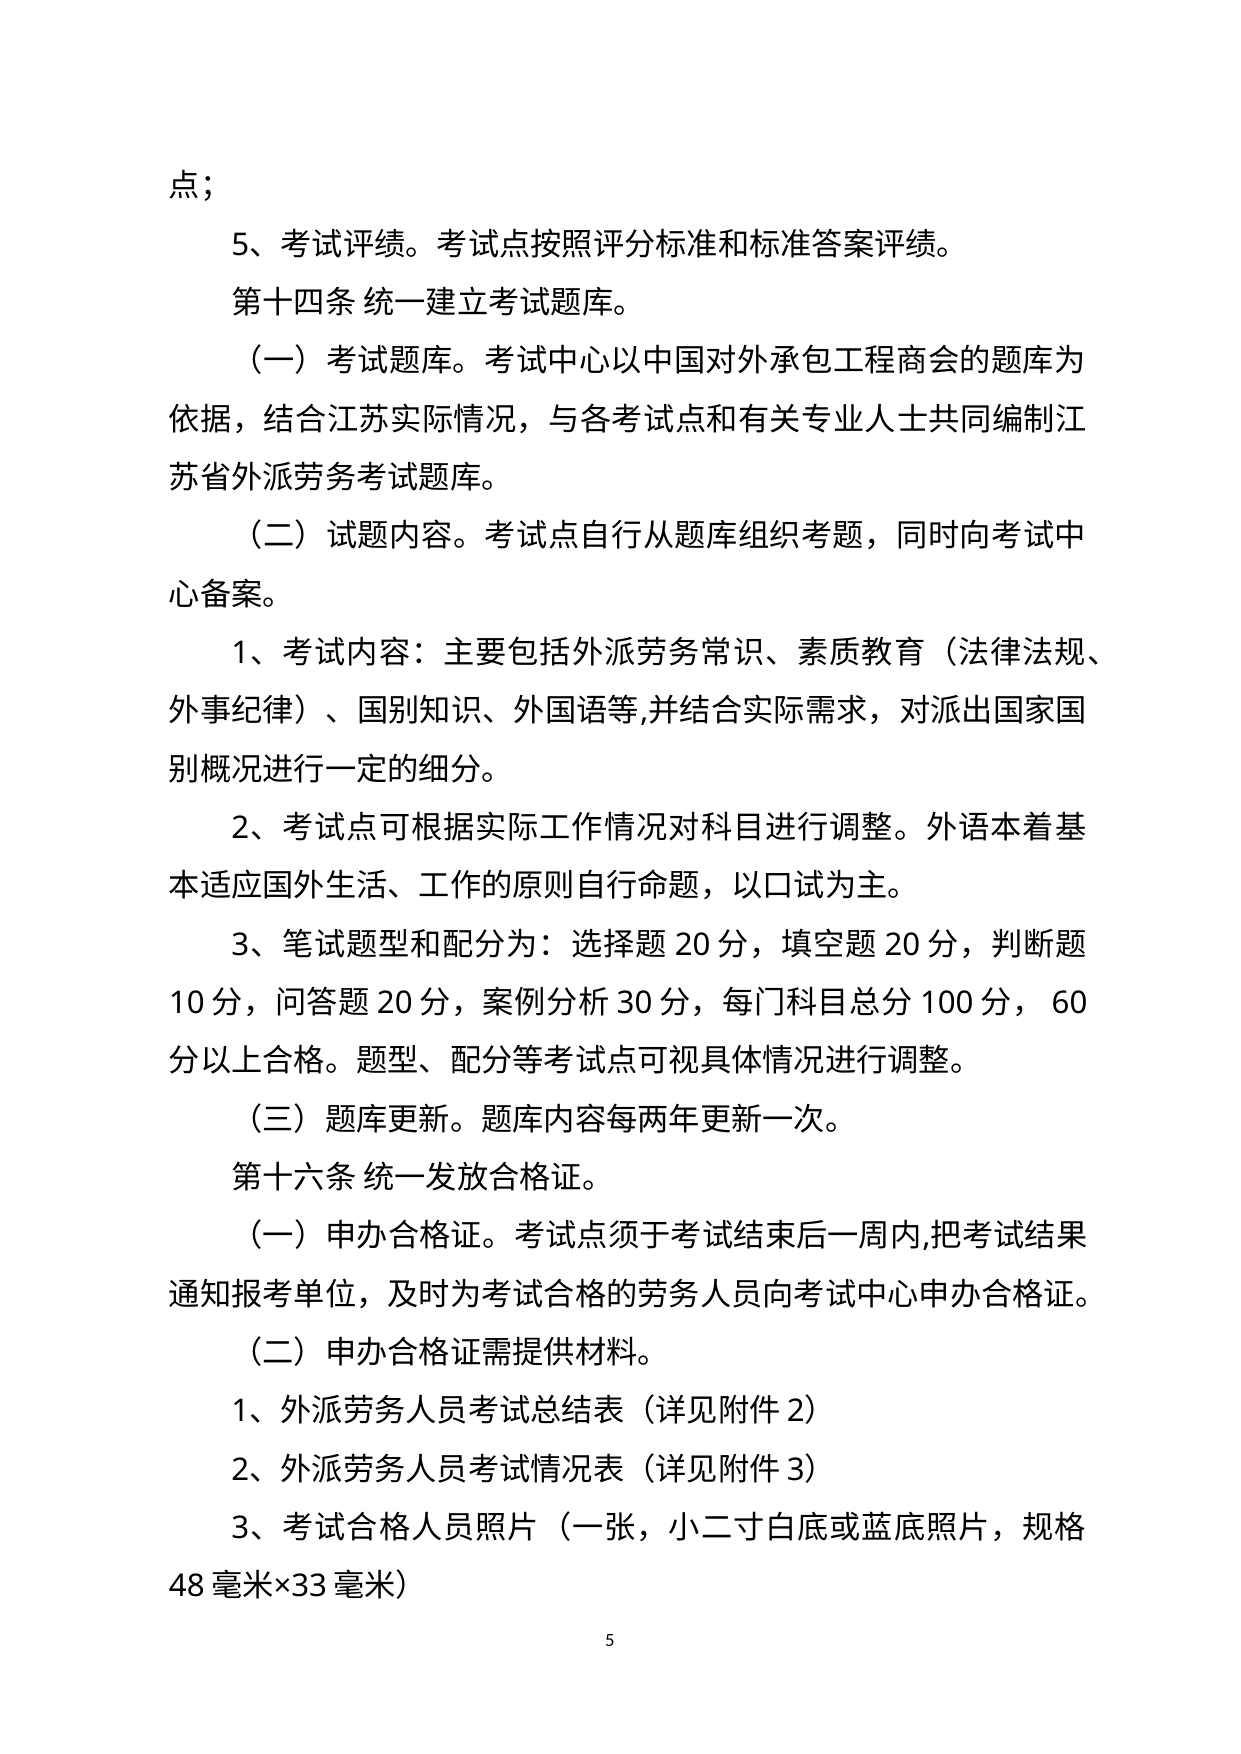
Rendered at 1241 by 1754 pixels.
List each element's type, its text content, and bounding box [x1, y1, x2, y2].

text （三）题库更新。题库内容每两年更新一次。 [169, 1083, 1087, 1142]
text 2、外派劳务人员考试情况表（详见附件3） [169, 1433, 1087, 1492]
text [169, 150, 1087, 208]
text 第十六条 统一发放合格证。 [169, 1142, 1087, 1200]
text （二）申办合格证需提供材料。 [169, 1317, 1087, 1375]
text 5、考试评绩。考试点按照评分标准和标准答案评绩。 [169, 208, 1087, 267]
text （二）试题内容。考试点自行从题库组织考题，同时向考试中心备案。 [169, 500, 1087, 617]
text 3、笔试题型和配分为：选择题20分，填空题20分，判断题10分，问答题20分，案例分析30分，每门科目总分100分， 60分以上合格。题型、配分等考试点可视具体情况进行调整。 [169, 908, 1087, 1083]
text （一）申办合格证。考试点须于考试结束后一周内,把考试结果通知报考单位，及时为考试合格的劳务人员向考试中心申办合格证。 [169, 1200, 1087, 1317]
text 1、考试内容：主要包括外派劳务常识、素质教育（法律法规、外事纪律）、国别知识、外国语等,并结合实际需求，对派出国家国别概况进行一定的细分。 [169, 617, 1087, 792]
text （一）考试题库。考试中心以中国对外承包工程商会的题库为依据，结合江苏实际情况，与各考试点和有关专业人士共同编制江苏省外派劳务考试题库。 [169, 325, 1087, 500]
text 1、外派劳务人员考试总结表（详见附件2） [169, 1375, 1087, 1433]
text 第十四条 统一建立考试题库。 [169, 267, 1087, 325]
text 3、考试合格人员照片（一张，小二寸白底或蓝底照片，规格48毫米×33毫米） [169, 1492, 1087, 1608]
text 2、考试点可根据实际工作情况对科目进行调整。外语本着基本适应国外生活、工作的原则自行命题，以口试为主。 [169, 792, 1087, 908]
